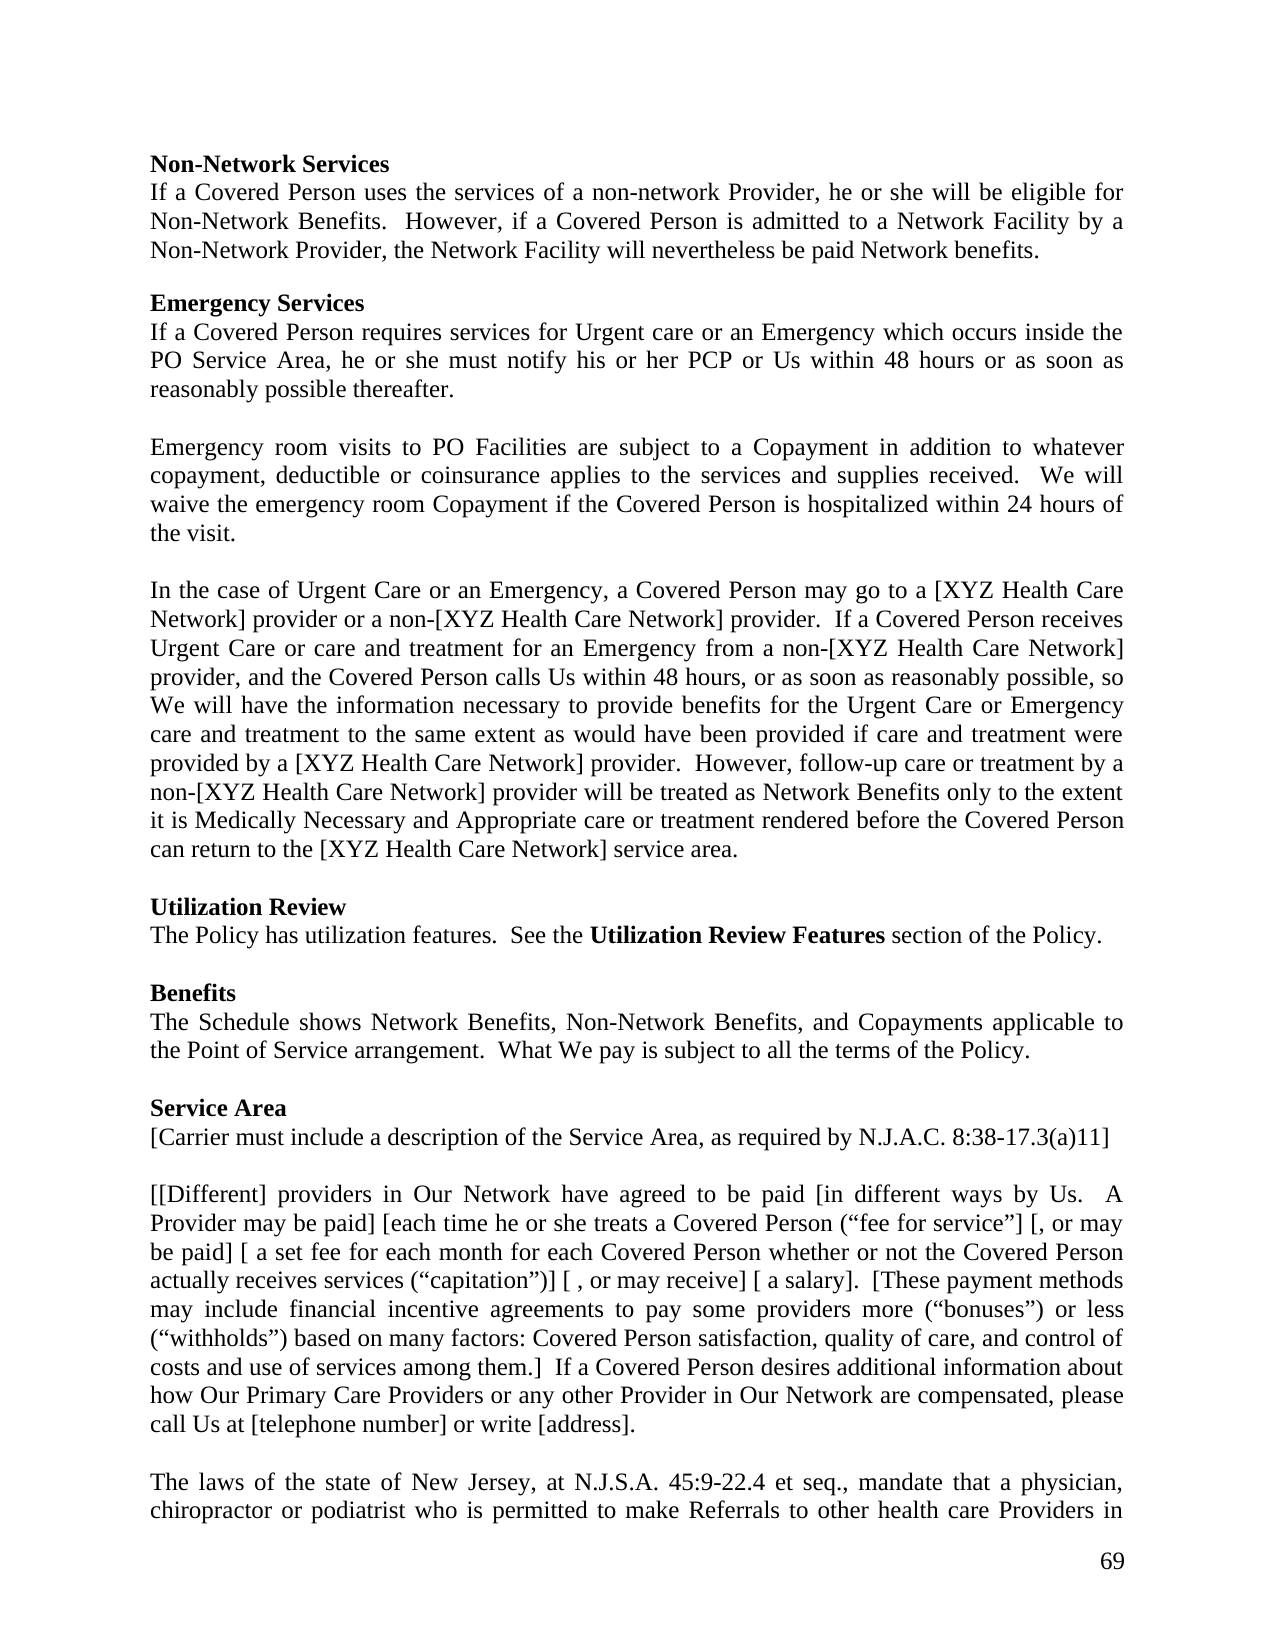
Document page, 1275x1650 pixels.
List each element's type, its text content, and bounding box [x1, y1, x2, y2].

text Emergency Services [150, 288, 1125, 317]
text Utilization Review [150, 892, 1125, 920]
text If a Covered Person requires services for Urgent care or an Emergency which occurs inside the PO Service Area, he or she must notify his or her PCP or Us within 48 hours or as soon as reasonably possible thereafter. [150, 317, 1125, 403]
text The Policy has utilization features. See the Utilization Review Features section of the Policy. [150, 920, 1125, 949]
text Emergency room visits to PO Facilities are subject to a Copayment in addition to whatever copayment, deductible or coinsurance applies to the services and supplies received. We will waive the emergency room Copayment if the Covered Person is hospitalized within 24 hours of the visit. [150, 432, 1125, 547]
text Service Area [150, 1093, 1125, 1122]
text If a Covered Person uses the services of a non-network Provider, he or she will be eligible for Non-Network Benefits. However, if a Covered Person is admitted to a Network Facility by a Non-Network Provider, the Network Facility will nevertheless be paid Network benefits. [150, 177, 1125, 264]
text Benefits [150, 978, 1125, 1007]
text Non-Network Services [150, 149, 1125, 177]
text [[Different] providers in Our Network have agreed to be paid [in different ways by Us. A Provider may be paid] [each time he or she treats a Covered Person (“fee for service”] [, or may be paid] [ a set fee for each month for each Covered Person whether or not the Covered Person actually receives services (“capitation”)] [ , or may receive] [ a salary]. [These payment methods may include financial incentive agreements to pay some providers more (“bonuses”) or less (“withholds”) based on many factors: Covered Person satisfaction, quality of care, and control of costs and use of services among them.] If a Covered Person desires additional information about how Our Primary Care Providers or any other Provider in Our Network are compensated, please call Us at [telephone number] or write [address]. [150, 1179, 1125, 1438]
text [Carrier must include a description of the Service Area, as required by N.J.A.C. 8:38-17.3(a)11] [150, 1122, 1125, 1150]
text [150, 1467, 1125, 1524]
text The Schedule shows Network Benefits, Non-Network Benefits, and Copayments applicable to the Point of Service arrangement. What We pay is subject to all the terms of the Policy. [150, 1007, 1125, 1064]
text In the case of Urgent Care or an Emergency, a Covered Person may go to a [XYZ Health Care Network] provider or a non-[XYZ Health Care Network] provider. If a Covered Person receives Urgent Care or care and treatment for an Emergency from a non-[XYZ Health Care Network] provider, and the Covered Person calls Us within 48 hours, or as soon as reasonably possible, so We will have the information necessary to provide benefits for the Urgent Care or Emergency care and treatment to the same extent as would have been provided if care and treatment were provided by a [XYZ Health Care Network] provider. However, follow-up care or treatment by a non-[XYZ Health Care Network] provider will be treated as Network Benefits only to the extent it is Medically Necessary and Appropriate care or treatment rendered before the Covered Person can return to the [XYZ Health Care Network] service area. [150, 575, 1125, 863]
